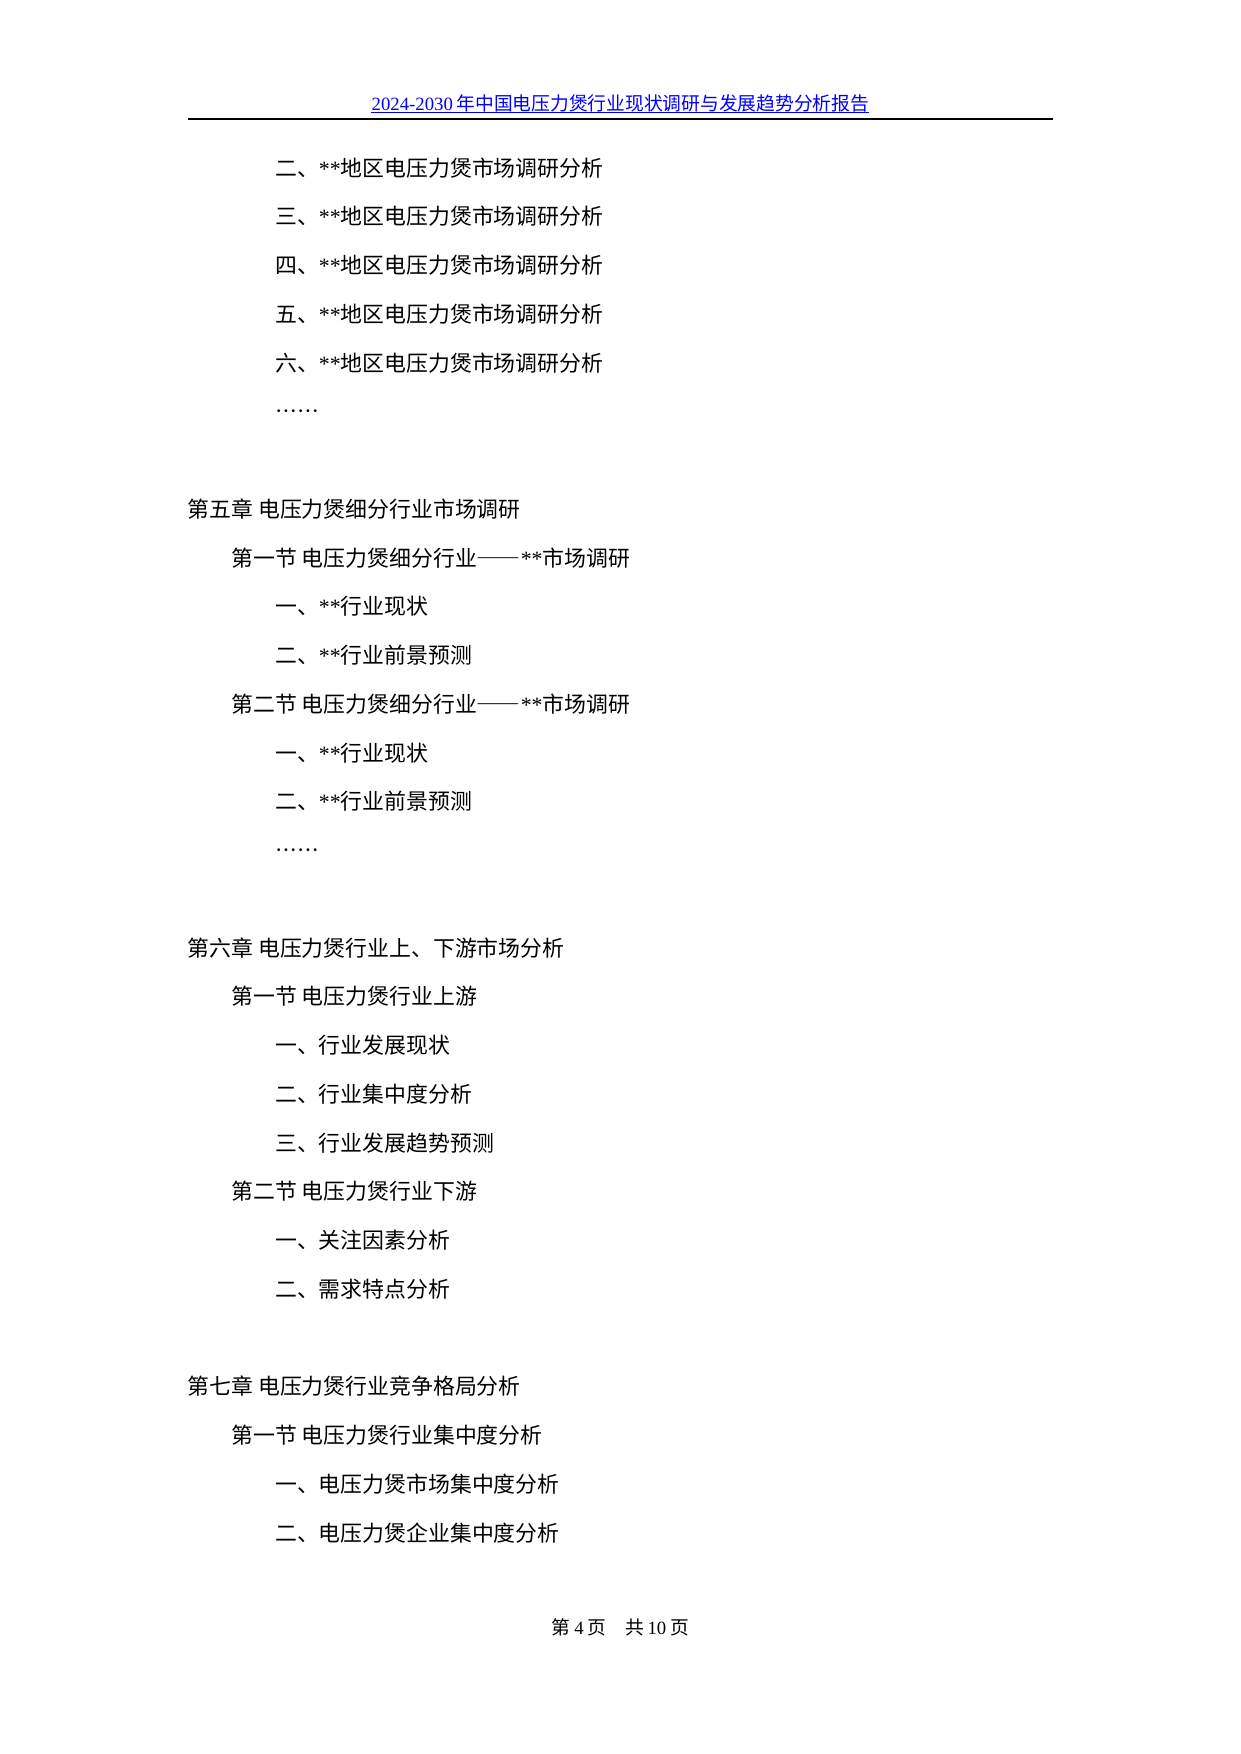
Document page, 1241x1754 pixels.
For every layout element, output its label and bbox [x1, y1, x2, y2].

text [187, 150, 1053, 1548]
